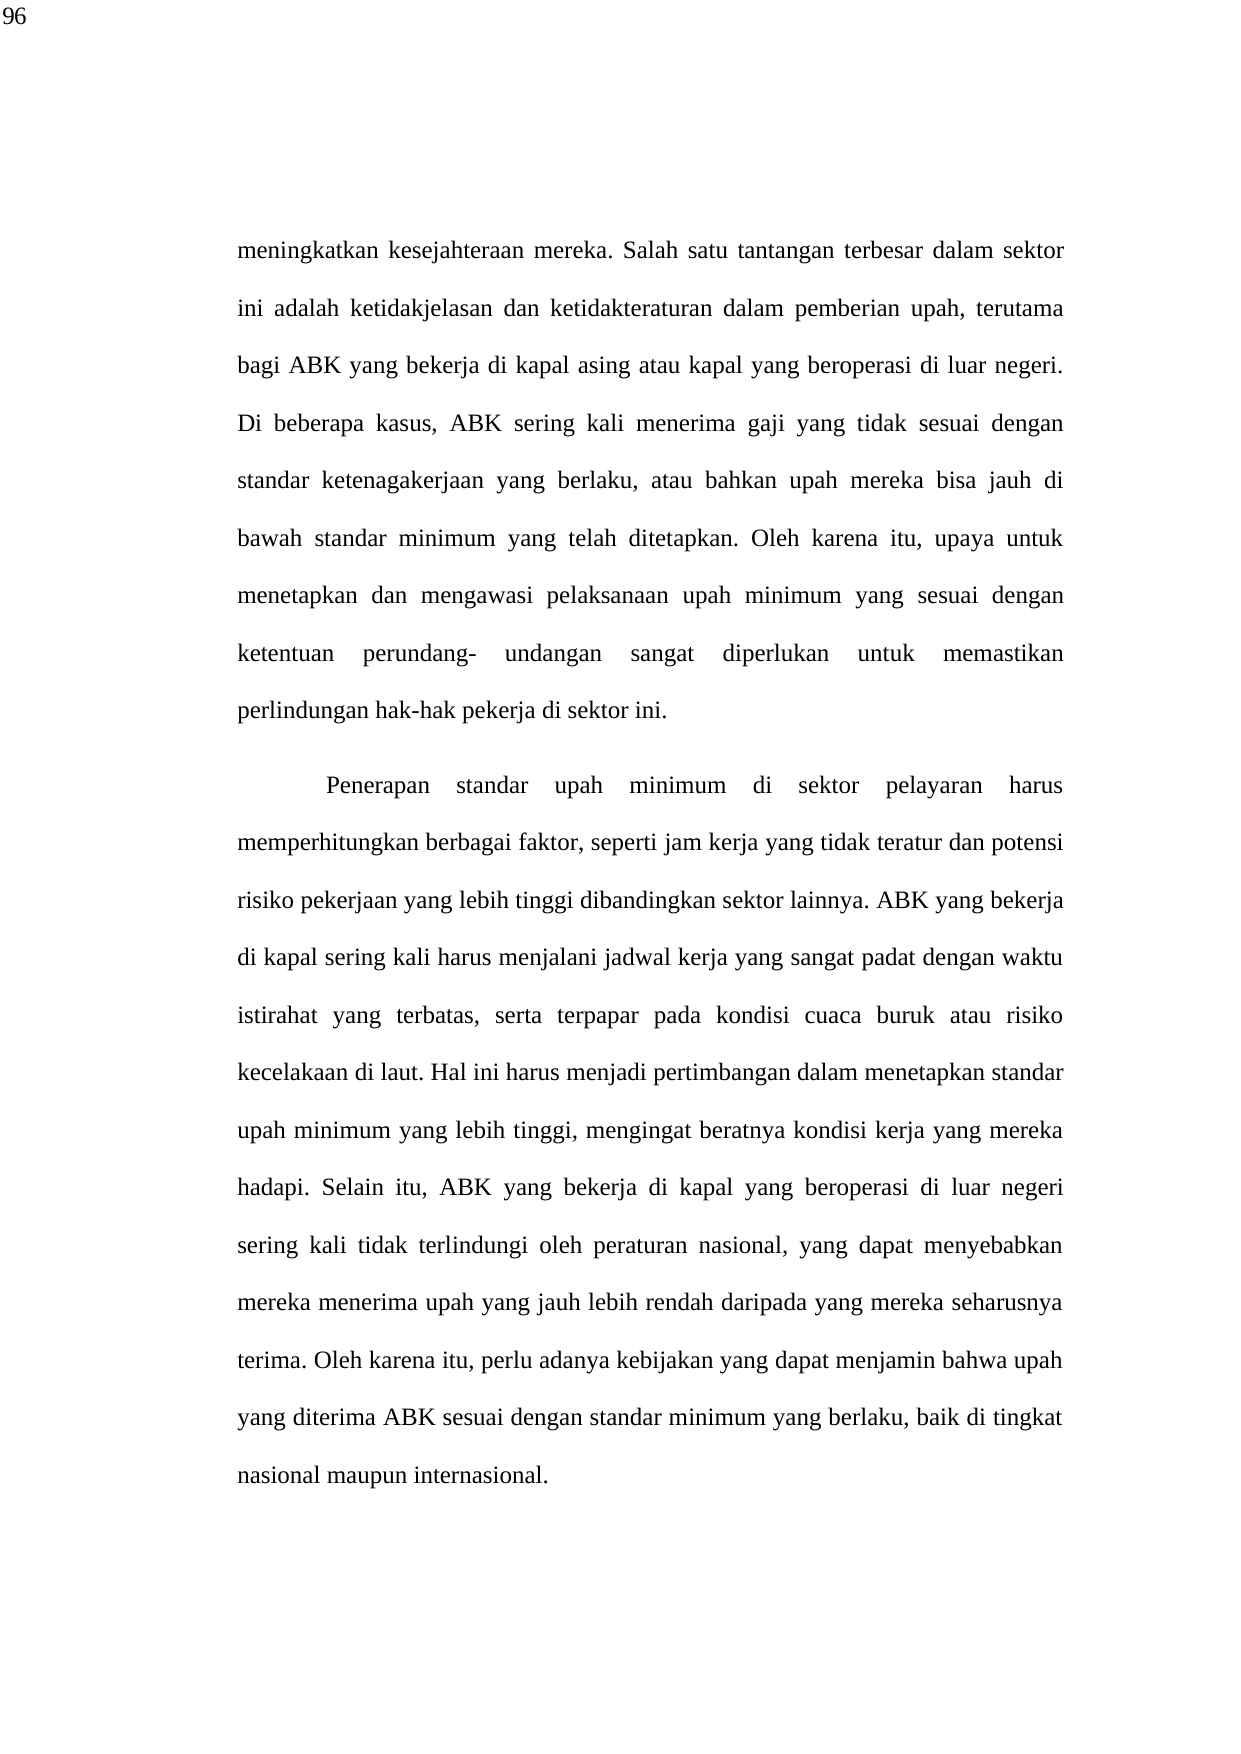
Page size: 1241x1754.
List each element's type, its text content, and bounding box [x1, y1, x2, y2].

text meningkatkan kesejahteraan mereka. Salah satu tantangan terbesar dalam sektor ini adalah ketidakjelasan dan ketidakteraturan dalam pemberian upah, terutama bagi ABK yang bekerja di kapal asing atau kapal yang beroperasi di luar negeri. Di beberapa kasus, ABK sering kali menerima gaji yang tidak sesuai dengan standar ketenagakerjaan yang berlaku, atau bahkan upah mereka bisa jauh di bawah standar minimum yang telah ditetapkan. Oleh karena itu, upaya untuk menetapkan dan mengawasi pelaksanaan upah minimum yang sesuai dengan ketentuan perundang- undangan sangat diperlukan untuk memastikan perlindungan hak-hak pekerja di sektor ini. [237, 235, 1064, 724]
text Penerapan standar upah minimum di sektor pelayaran harus memperhitungkan berbagai faktor, seperti jam kerja yang tidak teratur dan potensi risiko pekerjaan yang lebih tinggi dibandingkan sektor lainnya. ABK yang bekerja di kapal sering kali harus menjalani jadwal kerja yang sangat padat dengan waktu istirahat yang terbatas, serta terpapar pada kondisi cuaca buruk atau risiko kecelakaan di laut. Hal ini harus menjadi pertimbangan dalam menetapkan standar upah minimum yang lebih tinggi, mengingat beratnya kondisi kerja yang mereka hadapi. Selain itu, ABK yang bekerja di kapal yang beroperasi di luar negeri sering kali tidak terlindungi oleh peraturan nasional, yang dapat menyebabkan mereka menerima upah yang jauh lebih rendah daripada yang mereka seharusnya terima. Oleh karena itu, perlu adanya kebijakan yang dapat menjamin bahwa upah yang diterima ABK sesuai dengan standar minimum yang berlaku, baik di tingkat nasional maupun internasional. [237, 770, 1064, 1488]
